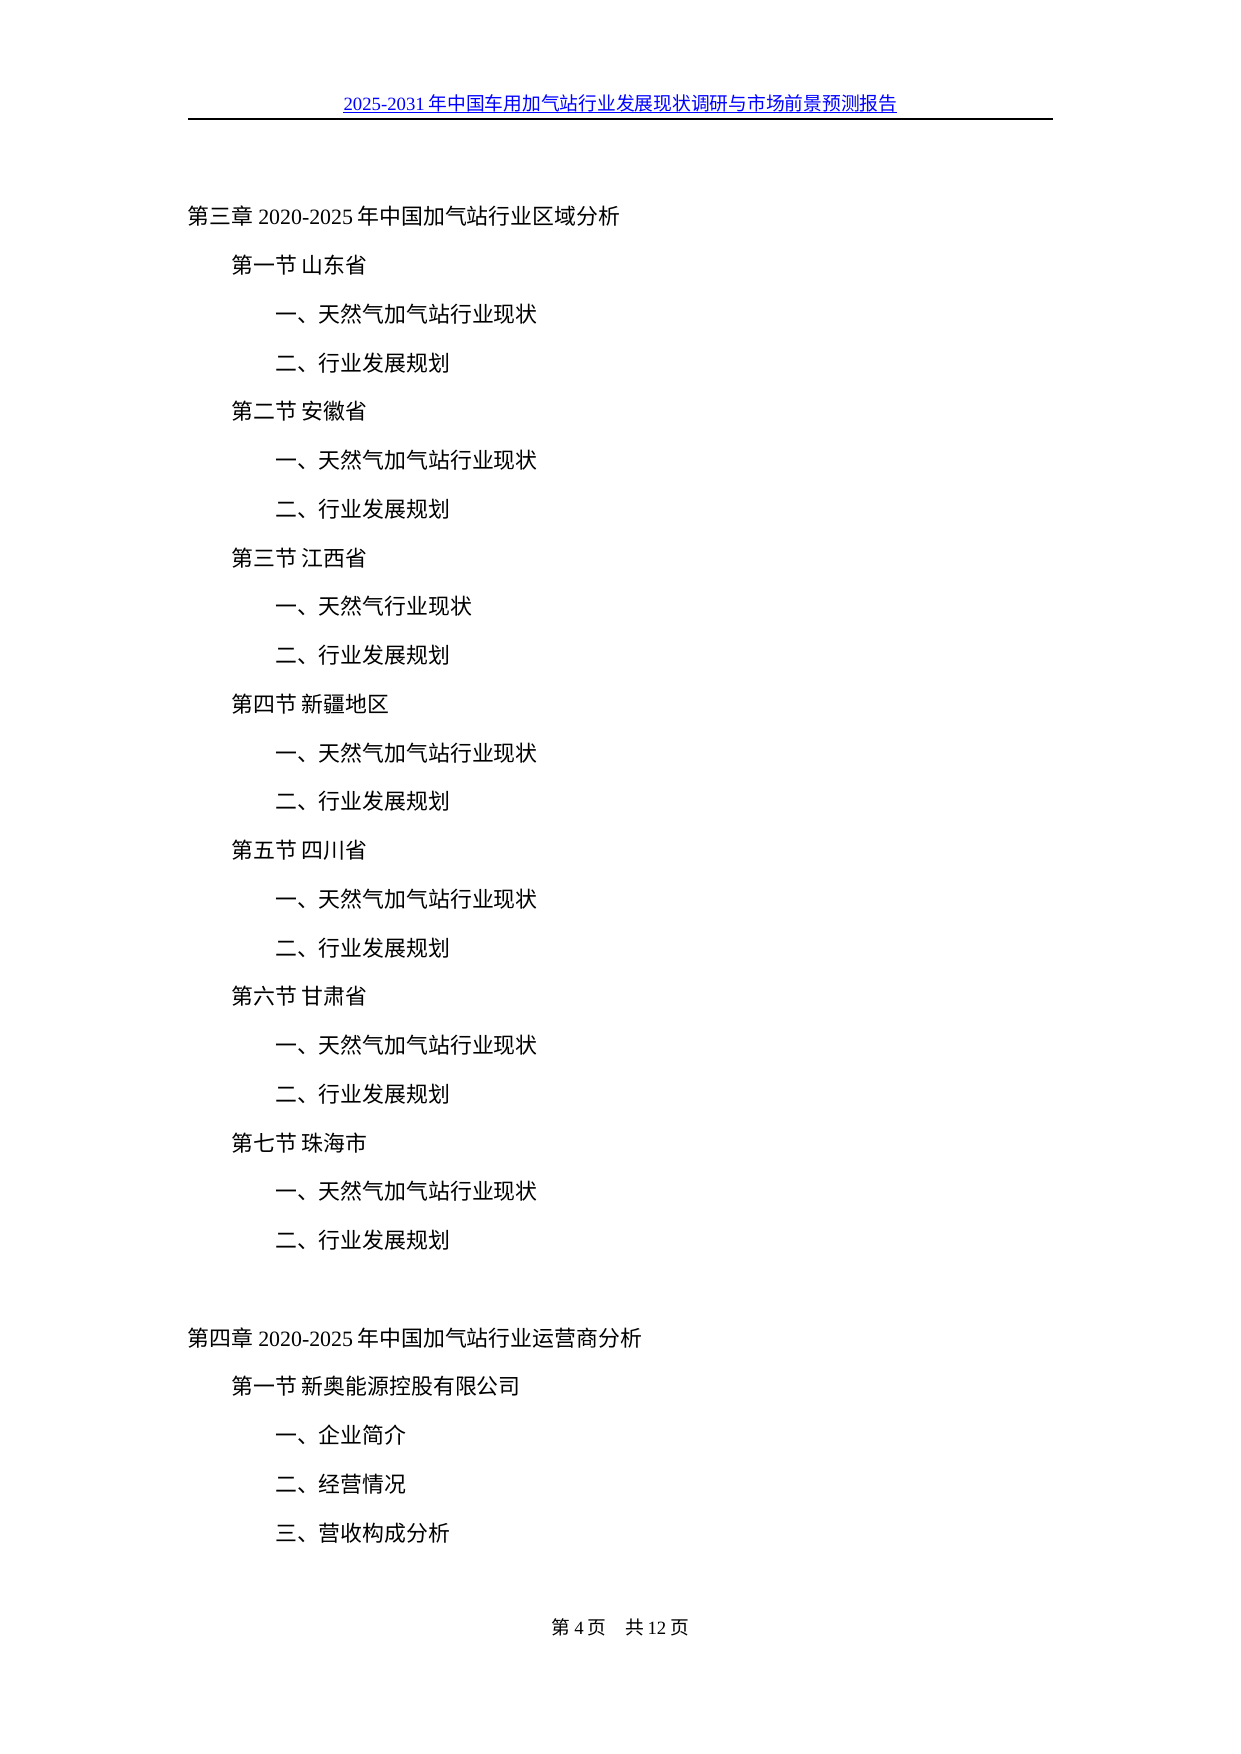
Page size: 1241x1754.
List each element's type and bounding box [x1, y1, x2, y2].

text [187, 150, 1053, 1548]
